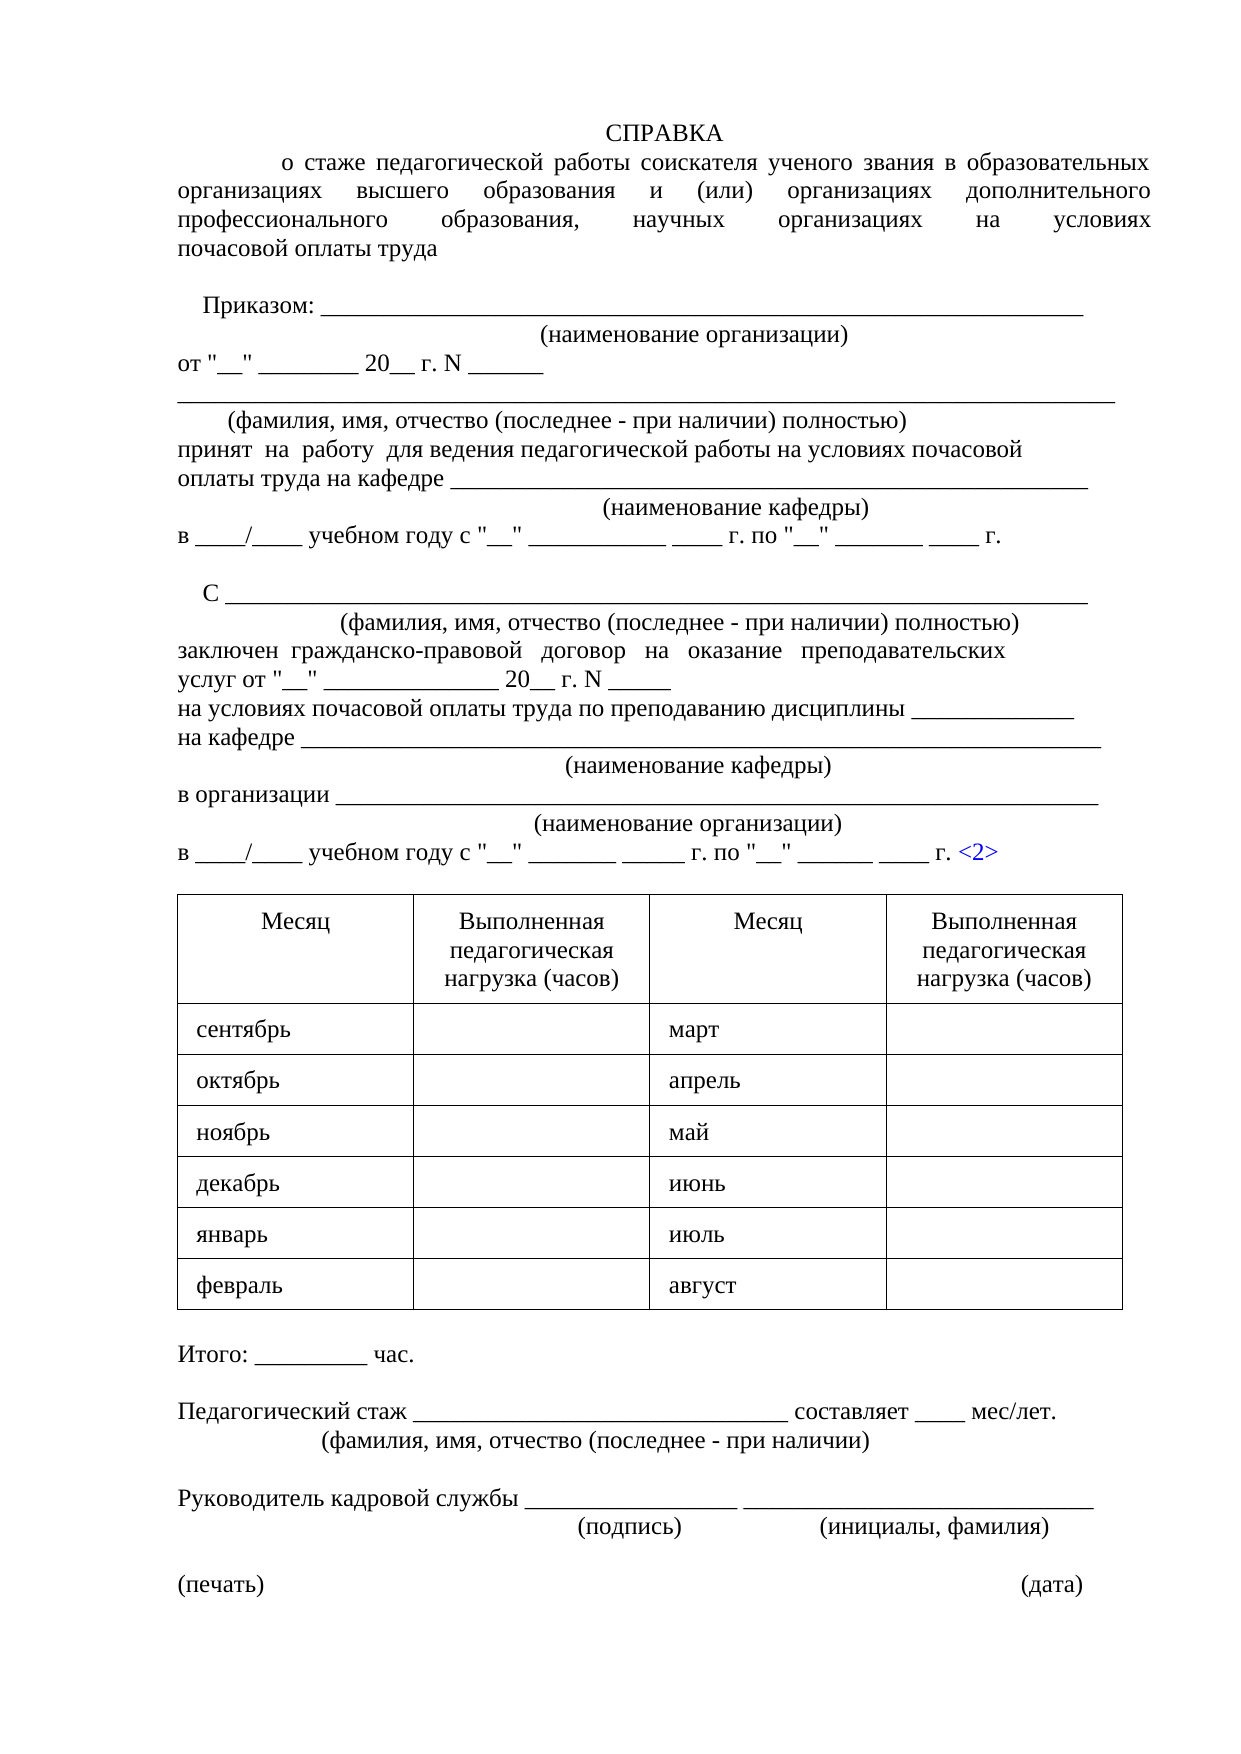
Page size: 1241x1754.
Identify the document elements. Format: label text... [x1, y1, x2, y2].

text в ____/____ учебном году с "__" _______ _____ г. по "__" ______ ____ г. <2> [177, 837, 1152, 866]
text С _____________________________________________________________________ [177, 578, 1152, 607]
table_cell май [650, 1106, 886, 1156]
table_cell [887, 1055, 1122, 1105]
text услуг от "__" ______________ 20__ г. N _____ [177, 664, 1152, 693]
text ___________________________________________________________________________ [177, 377, 1152, 406]
table_cell август [650, 1259, 886, 1309]
text о стаже педагогической работы соискателя ученого звания в образовательных организациях высшего образования и (или) организациях дополнительного профессионального образования, научных организациях на условиях почасовой оплаты труда [177, 147, 1152, 262]
text (подпись) (инициалы, фамилия) [177, 1511, 1152, 1540]
text СПРАВКА [177, 118, 1152, 147]
table_header Месяц [650, 895, 886, 1003]
table_cell апрель [650, 1055, 886, 1105]
table_cell [887, 1259, 1122, 1309]
table_cell ноябрь [178, 1106, 413, 1156]
text в ____/____ учебном году с "__" ___________ ____ г. по "__" _______ ____ г. [177, 521, 1152, 549]
text (наименование организации) [177, 808, 1152, 837]
table_cell [887, 1004, 1122, 1054]
table_cell [887, 1157, 1122, 1207]
table_header Выполненная педагогическая нагрузка (часов) [887, 895, 1122, 1003]
table_cell февраль [178, 1259, 413, 1309]
table_cell январь [178, 1208, 413, 1258]
table_header Месяц [178, 895, 413, 1003]
text (фамилия, имя, отчество (последнее - при наличии) полностью) [177, 406, 1152, 434]
text на условиях почасовой оплаты труда по преподаванию дисциплины _____________ [177, 693, 1152, 722]
text (фамилия, имя, отчество (последнее - при наличии) [177, 1425, 1152, 1454]
text (наименование кафедры) [177, 751, 1152, 779]
table_cell [414, 1106, 649, 1156]
text (наименование организации) [177, 319, 1152, 348]
table_cell декабрь [178, 1157, 413, 1207]
text Руководитель кадровой службы _________________ ____________________________ [177, 1483, 1152, 1511]
text Приказом: _____________________________________________________________ [177, 291, 1152, 319]
table_cell сентябрь [178, 1004, 413, 1054]
text от "__" ________ 20__ г. N ______ [177, 348, 1152, 377]
table_cell [887, 1106, 1122, 1156]
table_cell [414, 1259, 649, 1309]
table_cell март [650, 1004, 886, 1054]
text на кафедре ________________________________________________________________ [177, 722, 1152, 751]
text (наименование кафедры) [177, 492, 1152, 521]
text Итого: _________ час. [177, 1339, 1152, 1368]
text (печать) (дата) [177, 1569, 1152, 1598]
text принят на работу для ведения педагогической работы на условиях почасовой [177, 434, 1152, 463]
text оплаты труда на кафедре ___________________________________________________ [177, 463, 1152, 492]
table_cell [887, 1208, 1122, 1258]
table_cell [414, 1157, 649, 1207]
text заключен гражданско-правовой договор на оказание преподавательских [177, 636, 1152, 664]
table_cell июнь [650, 1157, 886, 1207]
table_cell [414, 1004, 649, 1054]
table_cell [414, 1208, 649, 1258]
table_cell октябрь [178, 1055, 413, 1105]
table_cell июль [650, 1208, 886, 1258]
table_cell [414, 1055, 649, 1105]
text (фамилия, имя, отчество (последнее - при наличии) полностью) [177, 607, 1152, 636]
table_header Выполненная педагогическая нагрузка (часов) [414, 895, 649, 1003]
text Педагогический стаж ______________________________ составляет ____ мес/лет. [177, 1396, 1152, 1425]
text в организации _____________________________________________________________ [177, 779, 1152, 808]
